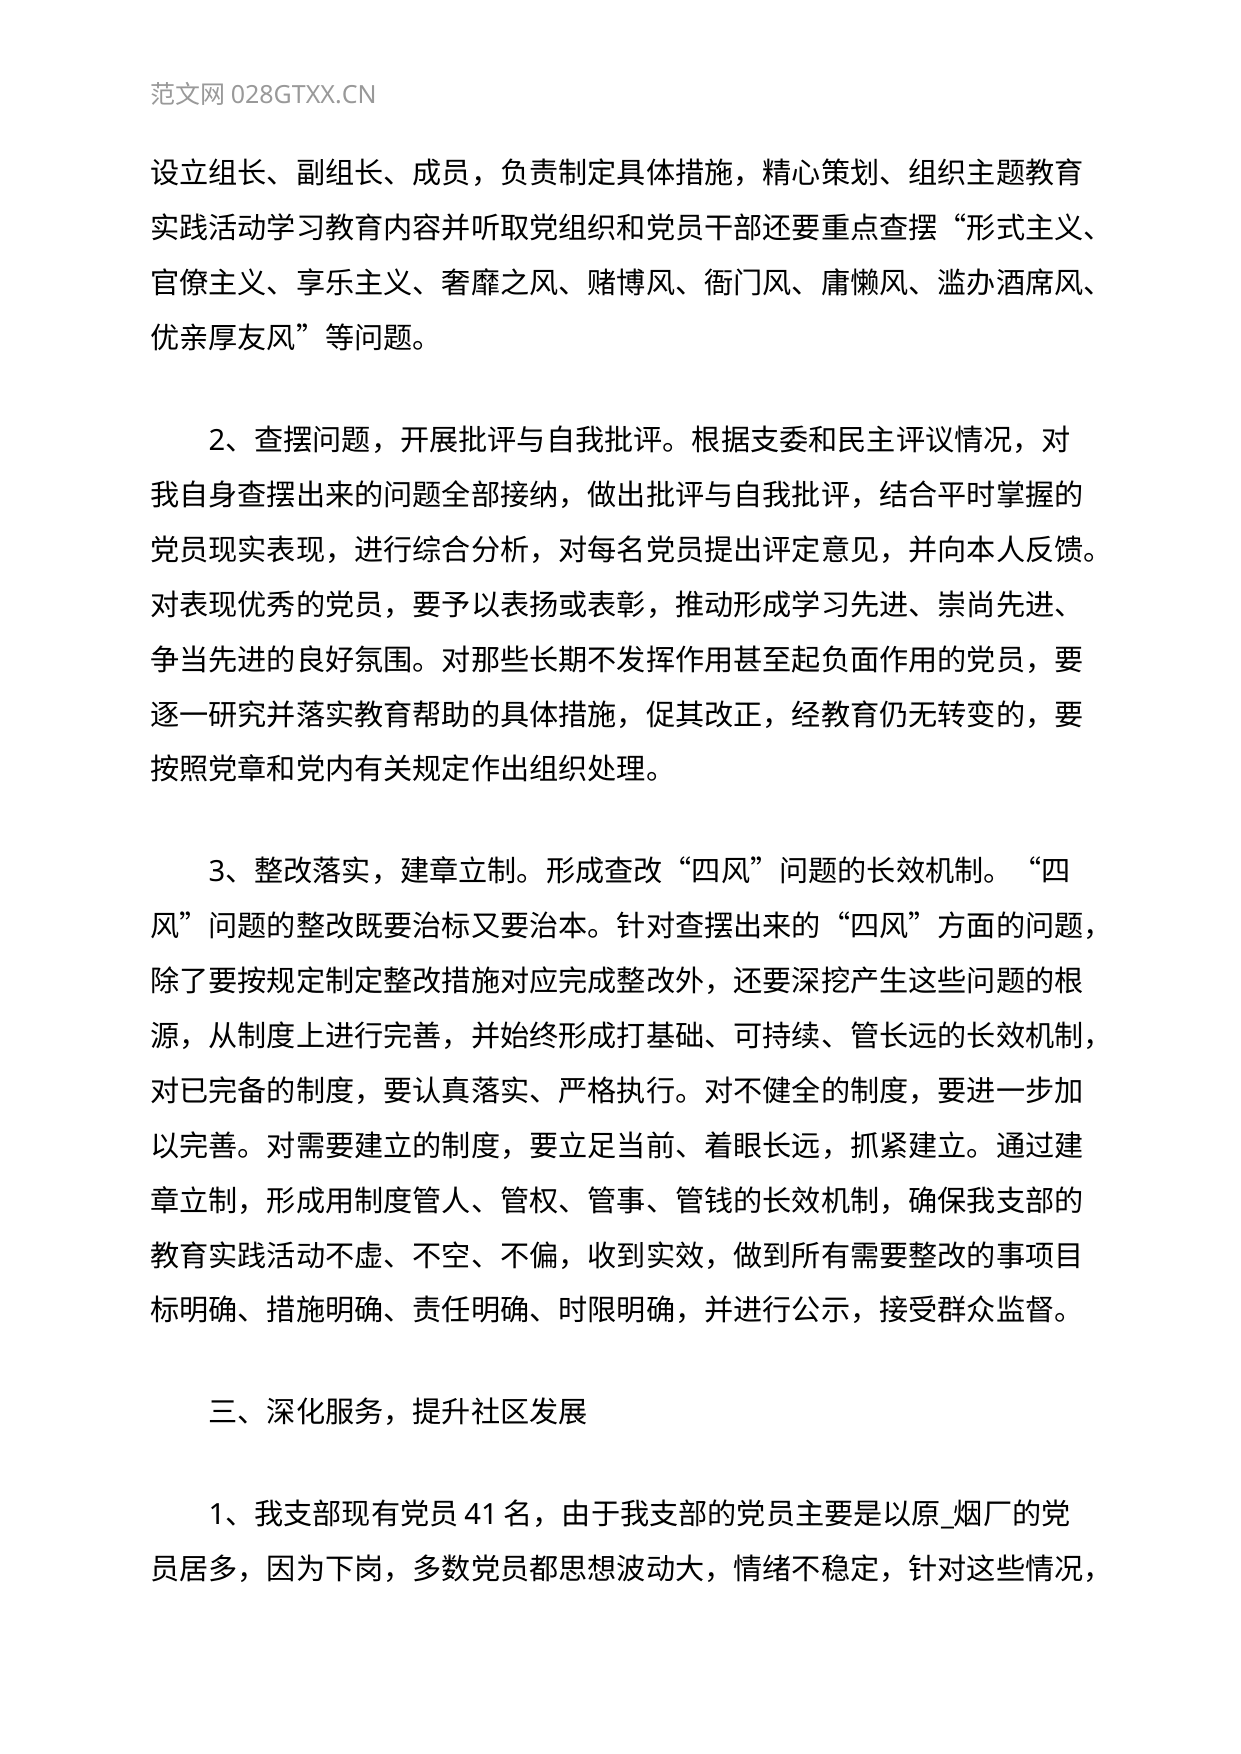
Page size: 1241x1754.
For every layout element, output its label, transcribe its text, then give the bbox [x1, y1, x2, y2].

text 3、整改落实，建章立制。形成查改“四风”问题的长效机制。“四风”问题的整改既要治标又要治本。针对查摆出来的“四风”方面的问题，除了要按规定制定整改措施对应完成整改外，还要深挖产生这些问题的根源，从制度上进行完善，并始终形成打基础、可持续、管长远的长效机制，对已完备的制度，要认真落实、严格执行。对不健全的制度，要进一步加以完善。对需要建立的制度，要立足当前、着眼长远，抓紧建立。通过建章立制，形成用制度管人、管权、管事、管钱的长效机制，确保我支部的教育实践活动不虚、不空、不偏，收到实效，做到所有需要整改的事项目标明确、措施明确、责任明确、时限明确，并进行公示，接受群众监督。 [150, 848, 1090, 1329]
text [150, 150, 1090, 357]
text 2、查摆问题，开展批评与自我批评。根据支委和民主评议情况，对我自身查摆出来的问题全部接纳，做出批评与自我批评，结合平时掌握的党员现实表现，进行综合分析，对每名党员提出评定意见，并向本人反馈。对表现优秀的党员，要予以表扬或表彰，推动形成学习先进、崇尚先进、争当先进的良好氛围。对那些长期不发挥作用甚至起负面作用的党员，要逐一研究并落实教育帮助的具体措施，促其改正，经教育仍无转变的，要按照党章和党内有关规定作出组织处理。 [150, 416, 1090, 788]
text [150, 1491, 1090, 1588]
text 三、深化服务，提升社区发展 [150, 1389, 1090, 1431]
